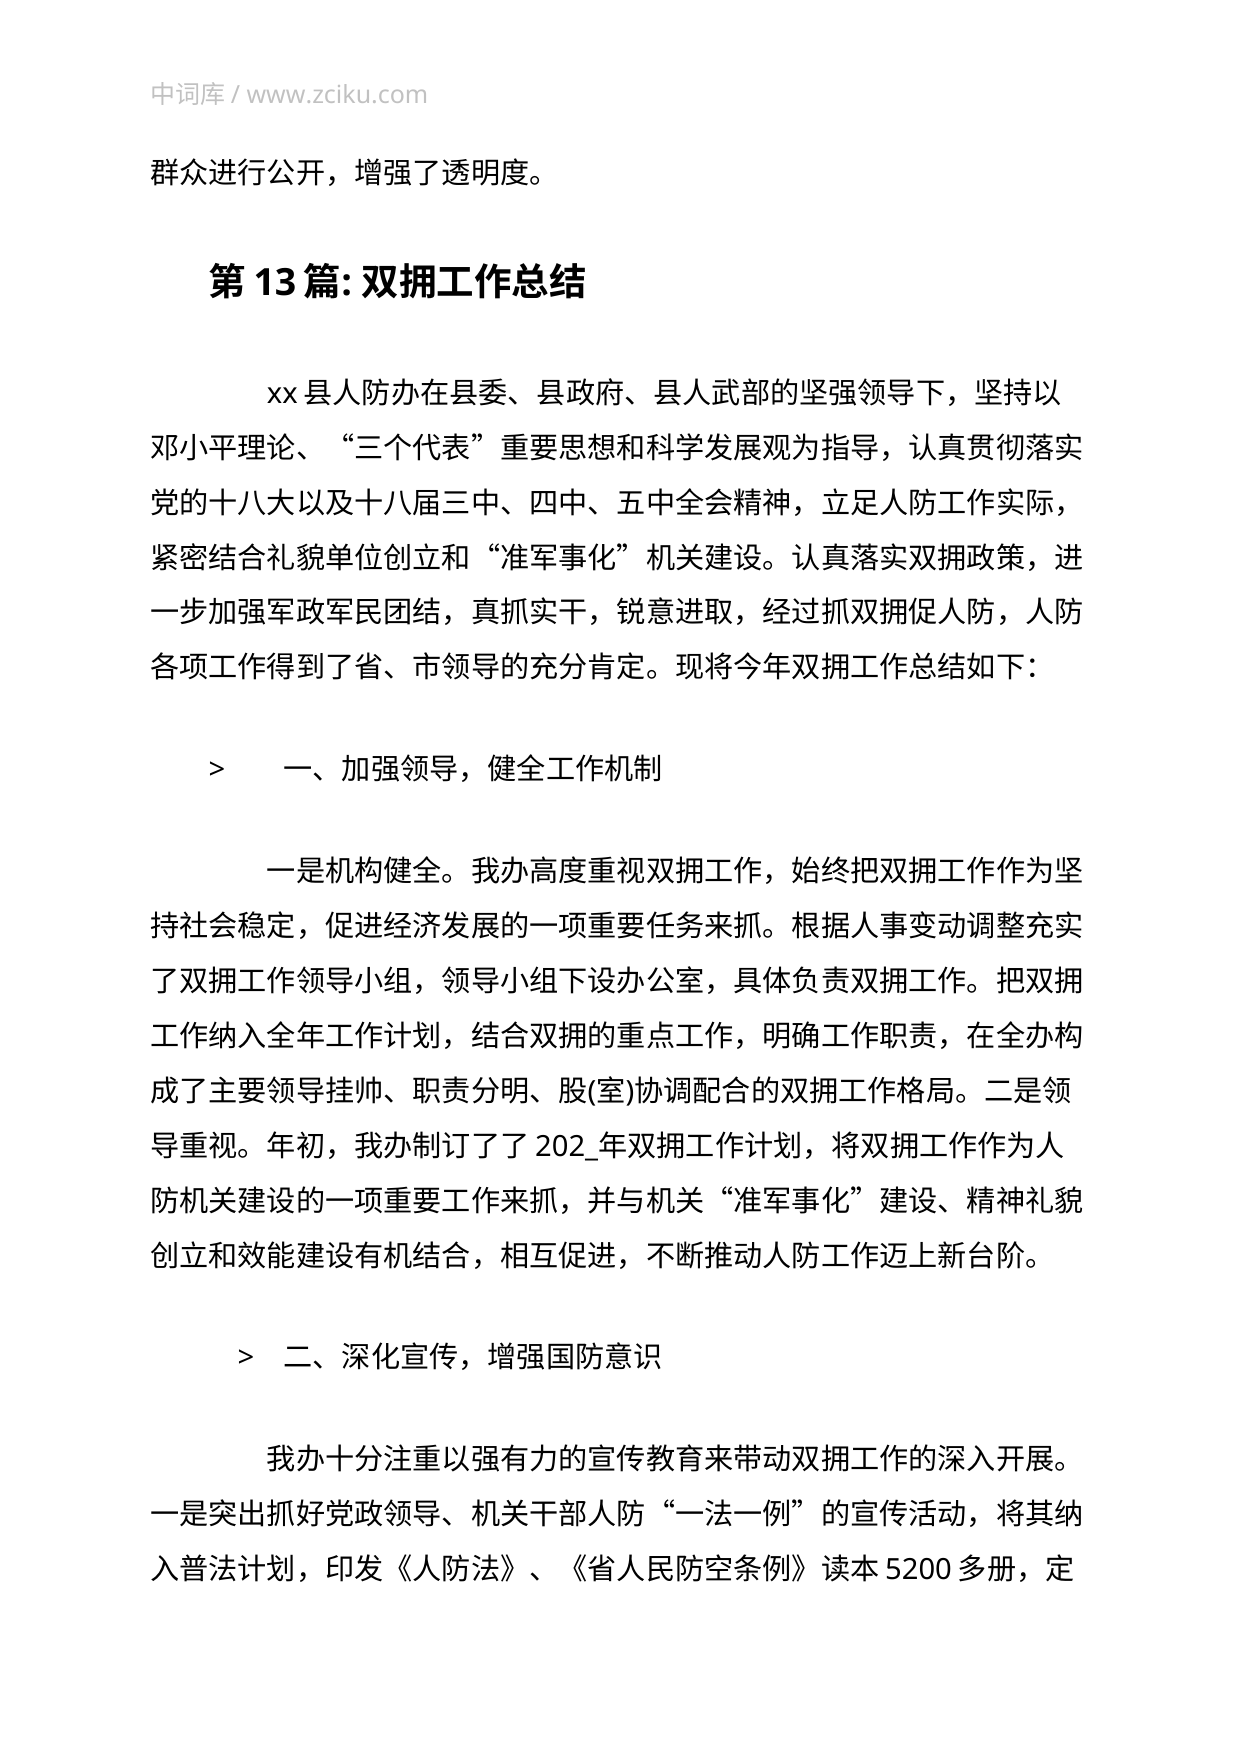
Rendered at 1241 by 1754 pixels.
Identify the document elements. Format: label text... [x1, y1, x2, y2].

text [150, 150, 1090, 192]
text 第13篇: 双拥工作总结 [150, 252, 1090, 306]
text > 二、深化宣传，增强国防意识 [150, 1334, 1090, 1376]
text 一是机构健全。我办高度重视双拥工作，始终把双拥工作作为坚持社会稳定，促进经济发展的一项重要任务来抓。根据人事变动调整充实了双拥工作领导小组，领导小组下设办公室，具体负责双拥工作。把双拥工作纳入全年工作计划，结合双拥的重点工作，明确工作职责，在全办构成了主要领导挂帅、职责分明、股(室)协调配合的双拥工作格局。二是领导重视。年初，我办制订了了202_年双拥工作计划，将双拥工作作为人防机关建设的一项重要工作来抓，并与机关“准军事化”建设、精神礼貌创立和效能建设有机结合，相互促进，不断推动人防工作迈上新台阶。 [150, 848, 1090, 1274]
text xx县人防办在县委、县政府、县人武部的坚强领导下，坚持以邓小平理论、“三个代表”重要思想和科学发展观为指导，认真贯彻落实党的十八大以及十八届三中、四中、五中全会精神，立足人防工作实际，紧密结合礼貌单位创立和“准军事化”机关建设。认真落实双拥政策，进一步加强军政军民团结，真抓实干，锐意进取，经过抓双拥促人防，人防各项工作得到了省、市领导的充分肯定。现将今年双拥工作总结如下： [150, 369, 1090, 686]
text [150, 1436, 1090, 1588]
text > 一、加强领导，健全工作机制 [150, 746, 1090, 788]
